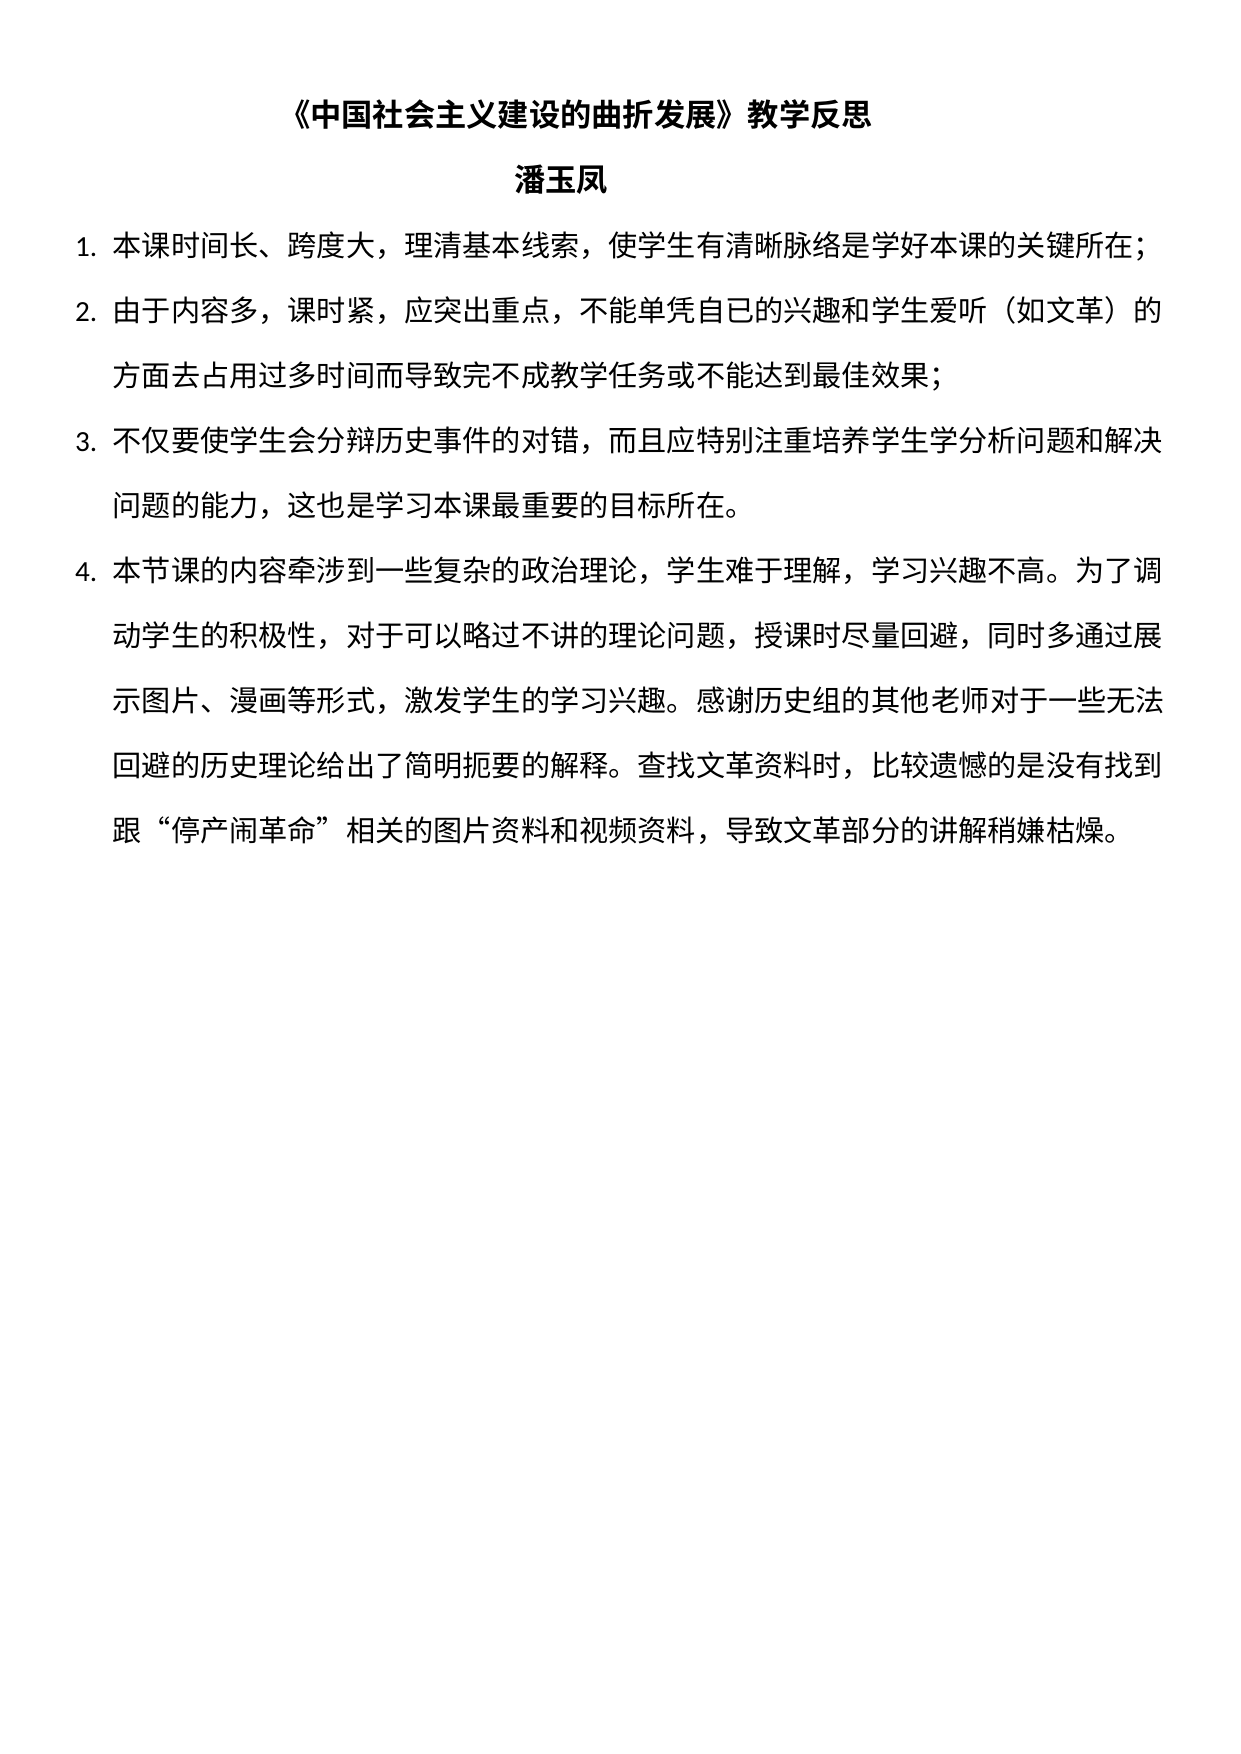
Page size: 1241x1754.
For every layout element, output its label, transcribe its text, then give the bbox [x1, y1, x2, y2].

text 《中国社会主义建设的曲折发展》教学反思 [75, 81, 1165, 146]
text 潘玉凤 [75, 146, 1165, 211]
list 本节课的内容牵涉到一些复杂的政治理论，学生难于理解，学习兴趣不高。为了调动学生的积极性，对于可以略过不讲的理论问题，授课时尽量回避，同时多通过展示图片、漫画等形式，激发学生的学习兴趣。感谢历史组的其他老师对于一些无法回避的历史理论给出了简明扼要的解释。查找文革资料时，比较遗憾的是没有找到跟“停产闹革命”相关的图片资料和视频资料，导致文革部分的讲解稍嫌枯燥。 [75, 536, 1165, 861]
list 不仅要使学生会分辩历史事件的对错，而且应特别注重培养学生学分析问题和解决问题的能力，这也是学习本课最重要的目标所在。 [75, 406, 1165, 536]
list 由于内容多，课时紧，应突出重点，不能单凭自已的兴趣和学生爱听（如文革）的方面去占用过多时间而导致完不成教学任务或不能达到最佳效果； [75, 276, 1165, 406]
list 本课时间长、跨度大，理清基本线索，使学生有清晰脉络是学好本课的关键所在； [75, 211, 1165, 276]
